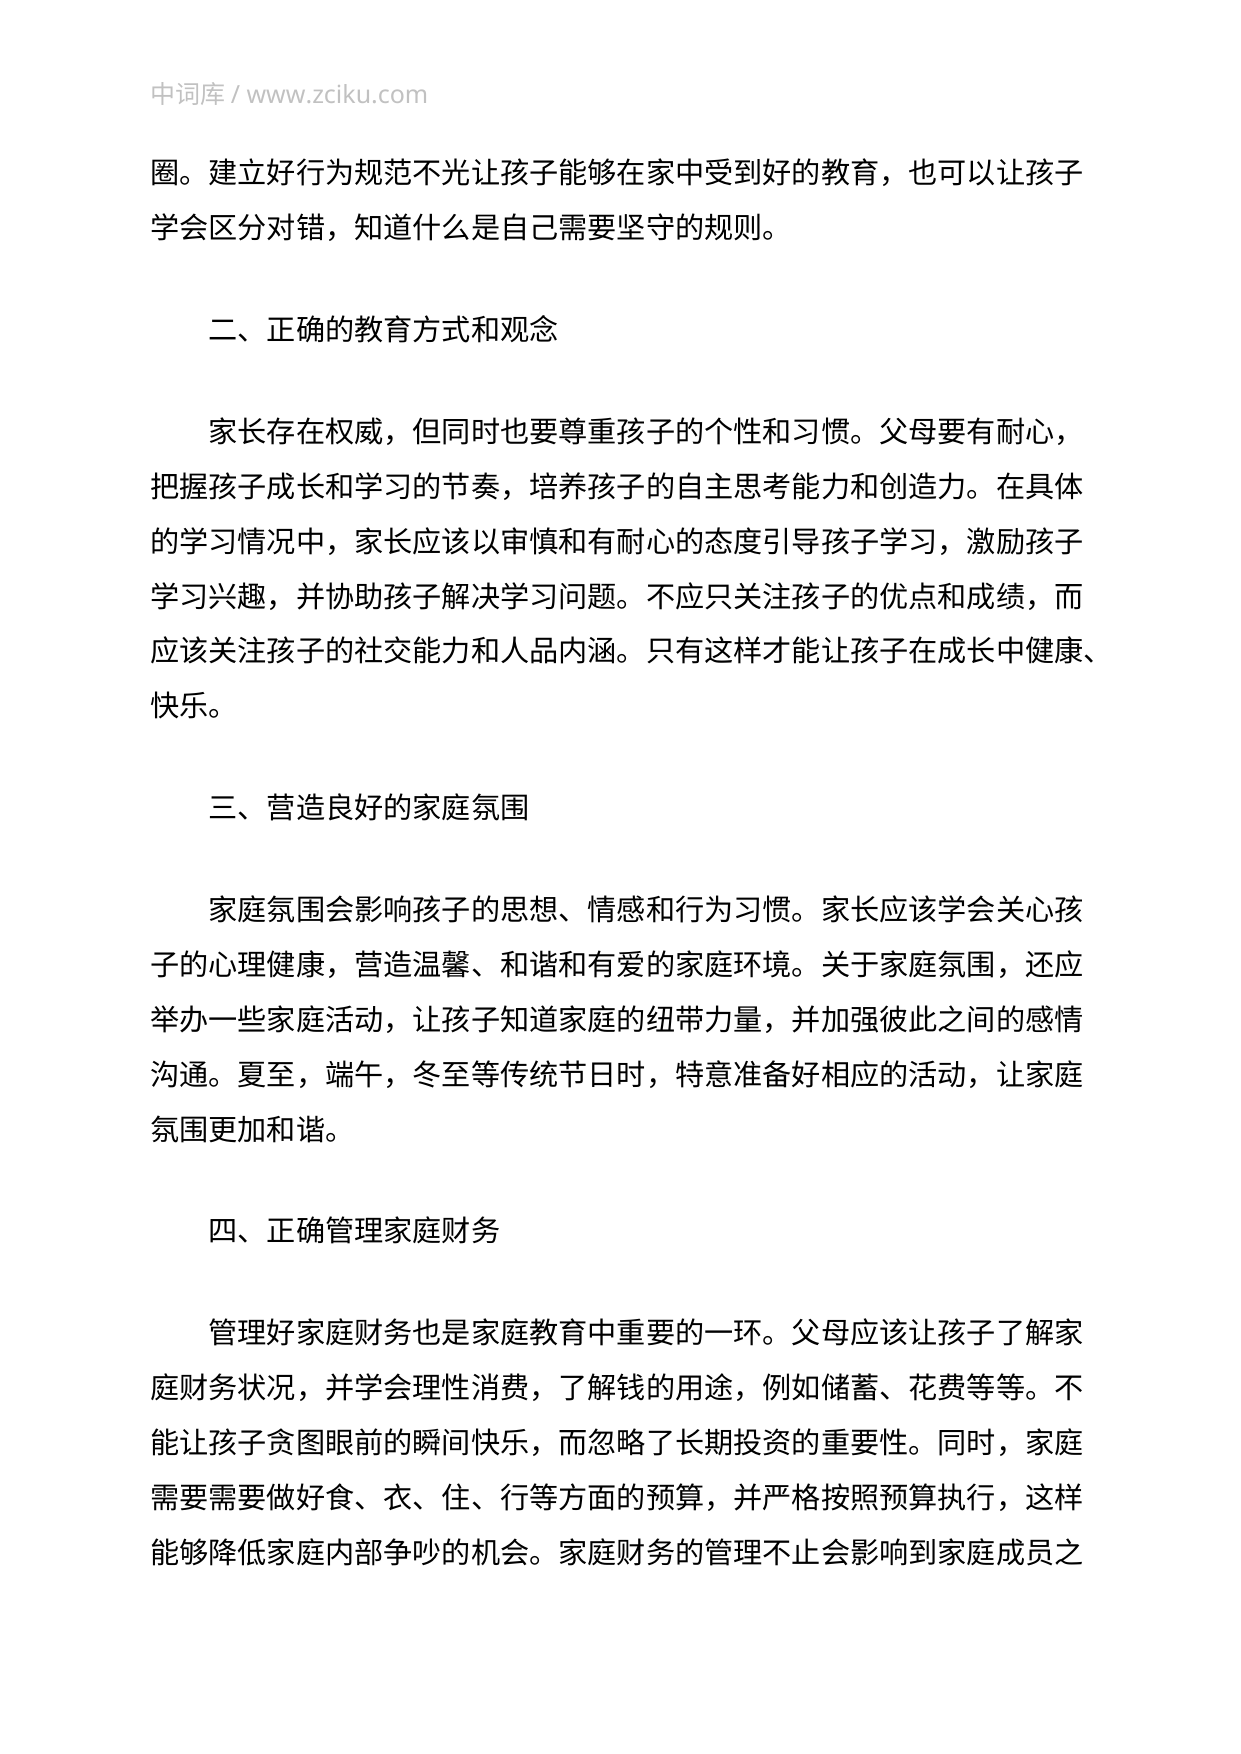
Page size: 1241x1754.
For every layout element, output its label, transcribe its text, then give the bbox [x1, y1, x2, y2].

text 三、营造良好的家庭氛围 [150, 785, 1090, 827]
text 家庭氛围会影响孩子的思想、情感和行为习惯。家长应该学会关心孩子的心理健康，营造温馨、和谐和有爱的家庭环境。关于家庭氛围，还应举办一些家庭活动，让孩子知道家庭的纽带力量，并加强彼此之间的感情沟通。夏至，端午，冬至等传统节日时，特意准备好相应的活动，让家庭氛围更加和谐。 [150, 886, 1090, 1148]
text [150, 1309, 1090, 1571]
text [150, 150, 1090, 247]
text 二、正确的教育方式和观念 [150, 307, 1090, 349]
text 家长存在权威，但同时也要尊重孩子的个性和习惯。父母要有耐心，把握孩子成长和学习的节奏，培养孩子的自主思考能力和创造力。在具体的学习情况中，家长应该以审慎和有耐心的态度引导孩子学习，激励孩子学习兴趣，并协助孩子解决学习问题。不应只关注孩子的优点和成绩，而应该关注孩子的社交能力和人品内涵。只有这样才能让孩子在成长中健康、快乐。 [150, 408, 1090, 725]
text 四、正确管理家庭财务 [150, 1208, 1090, 1250]
